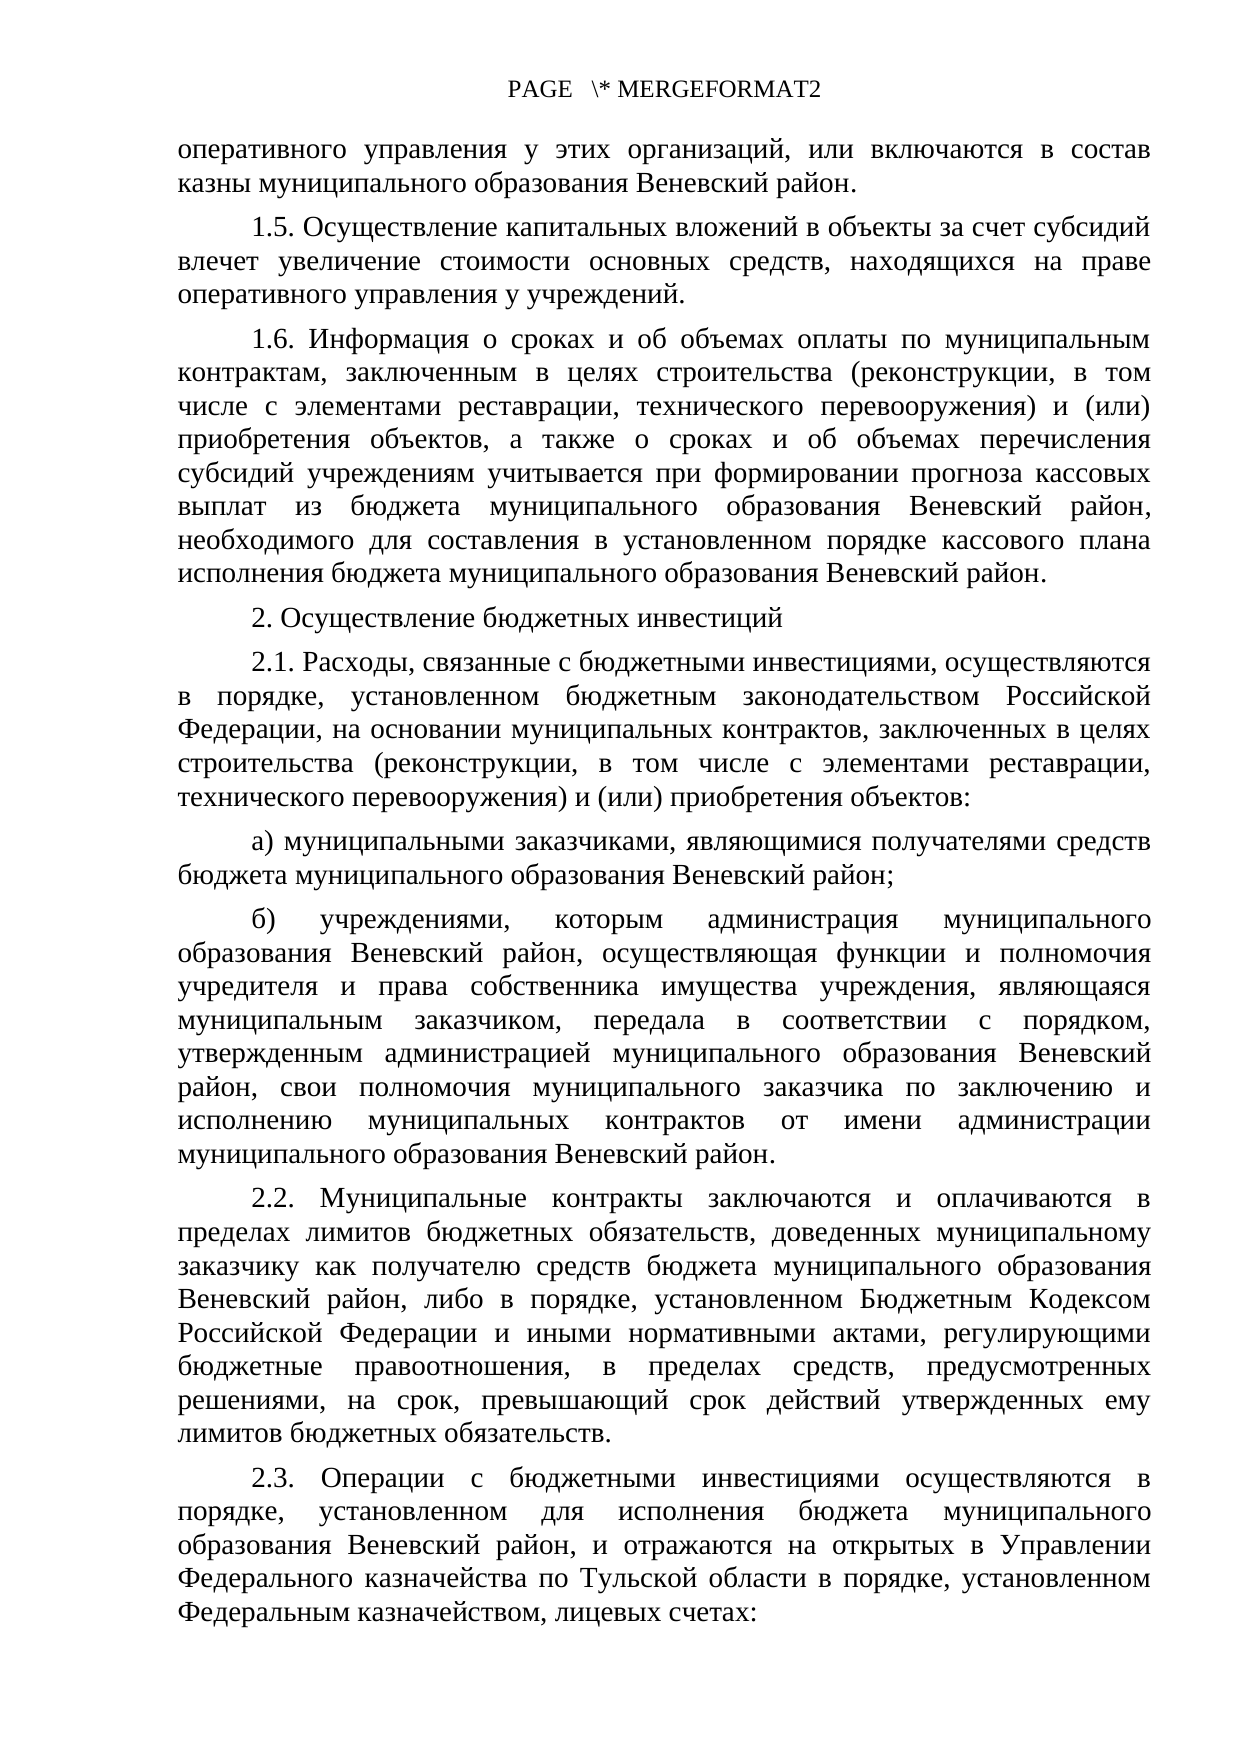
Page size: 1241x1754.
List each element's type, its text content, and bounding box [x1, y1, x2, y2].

text 2.3. Операции с бюджетными инвестициями осуществляются в порядке, установленном для исполнения бюджета муниципального образования Веневский район, и отражаются на открытых в Управлении Федерального казначейства по Тульской области в порядке, установленном Федеральным казначейством, лицевых счетах: [177, 1460, 1152, 1627]
text 1.5. Осуществление капитальных вложений в объекты за счет субсидий влечет увеличение стоимости основных средств, находящихся на праве оперативного управления у учреждений. [177, 209, 1152, 310]
text а) муниципальными заказчиками, являющимися получателями средств бюджета муниципального образования Веневский район; [177, 823, 1152, 890]
text 1.6. Информация о сроках и об объемах оплаты по муниципальным контрактам, заключенным в целях строительства (реконструкции, в том числе с элементами реставрации, технического перевооружения) и (или) приобретения объектов, а также о сроках и об объемах перечисления субсидий учреждениям учитывается при формировании прогноза кассовых выплат из бюджета муниципального образования Веневский район, необходимого для составления в установленном порядке кассового плана исполнения бюджета муниципального образования Веневский район. [177, 321, 1152, 589]
text 2.2. Муниципальные контракты заключаются и оплачиваются в пределах лимитов бюджетных обязательств, доведенных муниципальному заказчику как получателю средств бюджета муниципального образования Веневский район, либо в порядке, установленном Бюджетным Кодексом Российской Федерации и иными нормативными актами, регулирующими бюджетные правоотношения, в пределах средств, предусмотренных решениями, на срок, превышающий срок действий утвержденных ему лимитов бюджетных обязательств. [177, 1181, 1152, 1449]
text 2. Осуществление бюджетных инвестиций [177, 600, 1152, 634]
text б) учреждениями, которым администрация муниципального образования Веневский район, осуществляющая функции и полномочия учредителя и права собственника имущества учреждения, являющаяся муниципальным заказчиком, передала в соответствии с порядком, утвержденным администрацией муниципального образования Веневский район, свои полномочия муниципального заказчика по заключению и исполнению муниципальных контрактов от имени администрации муниципального образования Веневский район. [177, 901, 1152, 1169]
text 2.1. Расходы, связанные с бюджетными инвестициями, осуществляются в порядке, установленном бюджетным законодательством Российской Федерации, на основании муниципальных контрактов, заключенных в целях строительства (реконструкции, в том числе с элементами реставрации, технического перевооружения) и (или) приобретения объектов: [177, 644, 1152, 812]
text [177, 131, 1152, 198]
